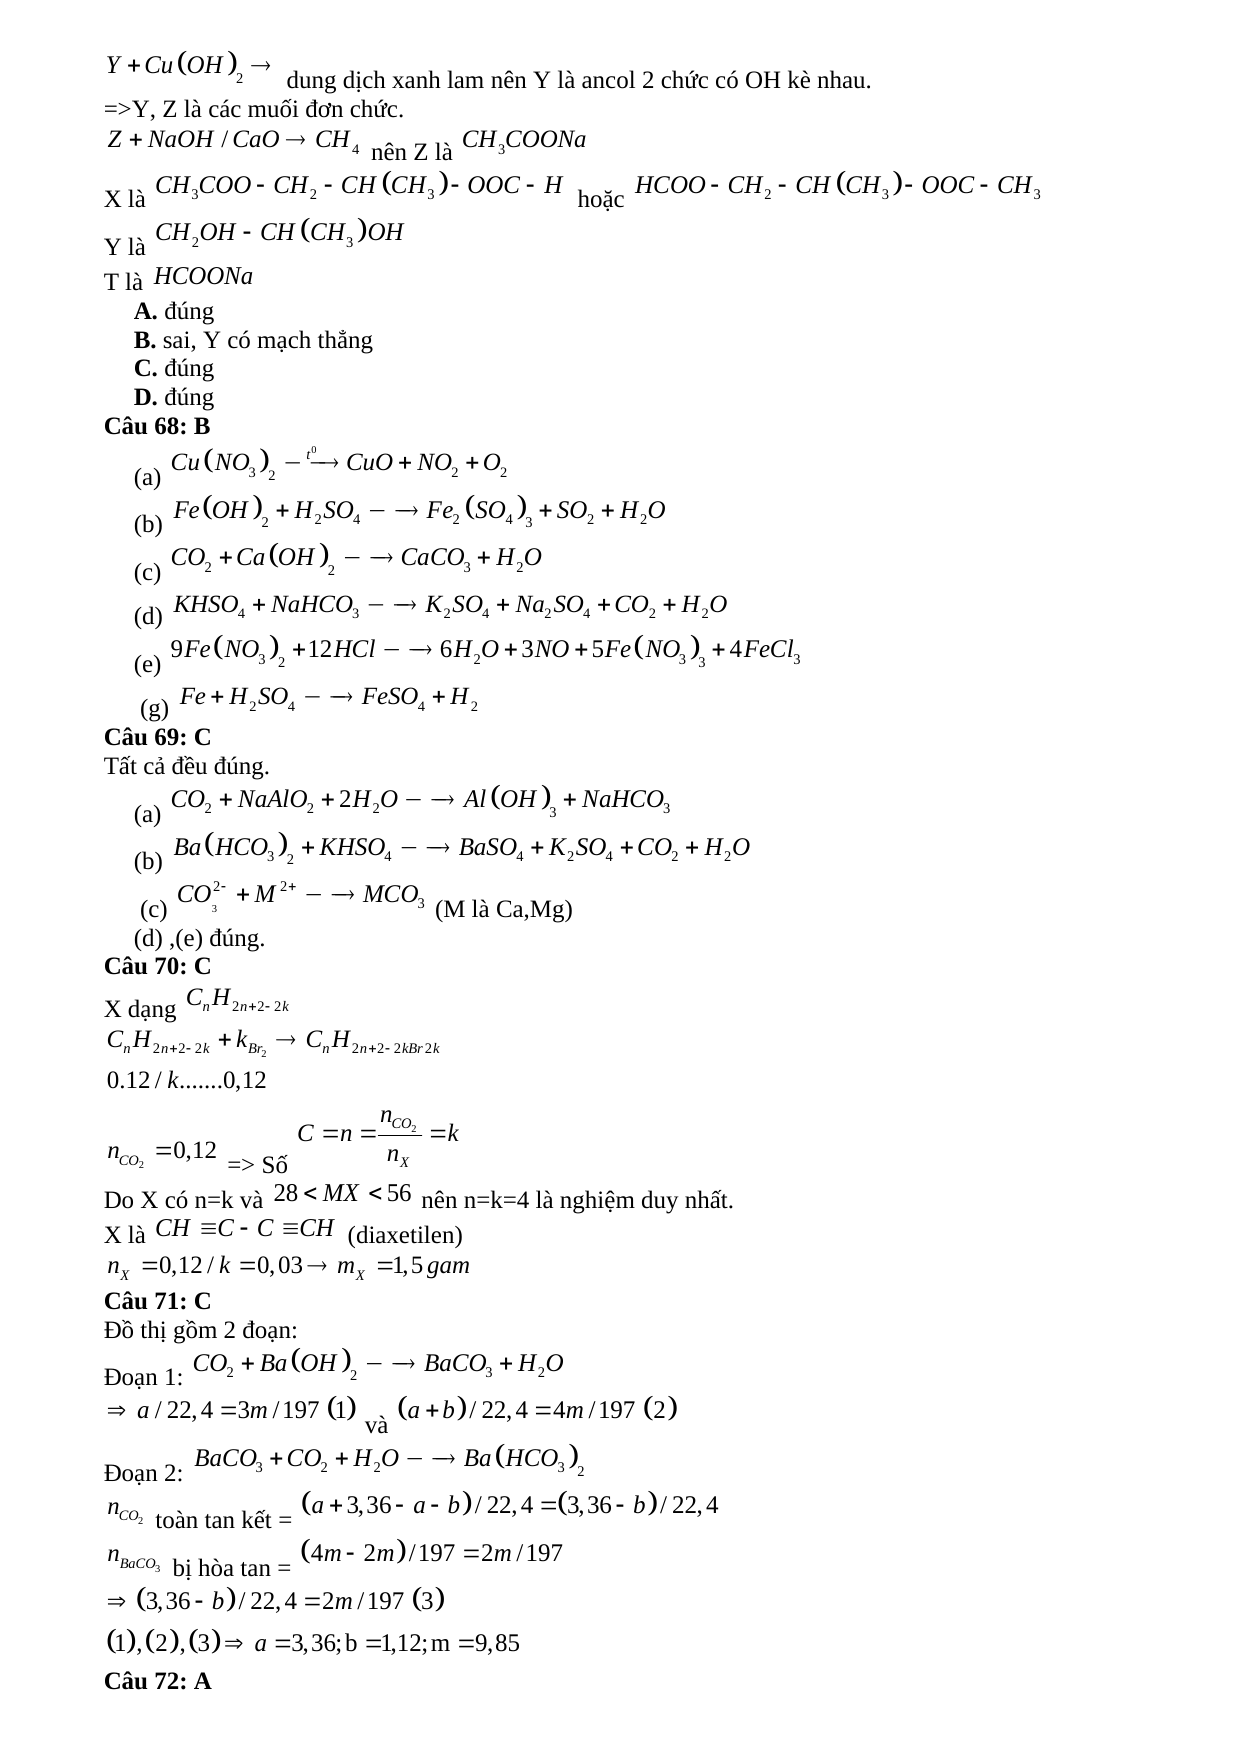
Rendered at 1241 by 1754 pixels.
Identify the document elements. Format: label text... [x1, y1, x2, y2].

text bị hòa tan = [103, 1534, 1162, 1582]
text Câu 68: B [103, 411, 1162, 440]
text dung dịch xanh lam nên Y là ancol 2 chức có OH kè nhau. [103, 46, 1162, 94]
text D. đúng [133, 382, 1162, 411]
text và [103, 1391, 1162, 1439]
text Đoạn 1: [103, 1344, 1162, 1391]
text (c) (M là Ca,Mg) [133, 875, 1162, 923]
text (c) [133, 538, 1162, 586]
text Câu 71: C [103, 1286, 1162, 1315]
text =>Y, Z là các muối đơn chức. [103, 94, 1162, 123]
text (d) ,(e) đúng. [133, 923, 1162, 951]
text Câu 72: A [103, 1666, 1162, 1695]
text Đồ thị gồm 2 đoạn: [103, 1315, 1162, 1344]
text A. đúng [133, 296, 1162, 325]
text X dạng [103, 980, 1162, 1023]
text Câu 70: C [103, 951, 1162, 980]
text (a) [133, 780, 1162, 827]
text Y là [103, 213, 1162, 261]
text T là [103, 261, 1162, 296]
text toàn tan kết = [103, 1486, 1162, 1534]
text Tất cả đều đúng. [103, 751, 1162, 780]
text (b) [133, 827, 1162, 875]
text (d) [133, 586, 1162, 630]
text Câu 69: C [103, 722, 1162, 751]
text X là (diaxetilen) [103, 1213, 1162, 1249]
text (a) [133, 440, 1162, 491]
text => Số [103, 1098, 1162, 1178]
text (g) [133, 678, 1162, 722]
text (b) [133, 491, 1162, 538]
text B. sai, Y có mạch thẳng [133, 325, 1162, 353]
text (e) [133, 630, 1162, 678]
text C. đúng [133, 353, 1162, 382]
text Đoạn 2: [103, 1439, 1162, 1486]
text Do X có n=k và nên n=k=4 là nghiệm duy nhất. [103, 1178, 1162, 1213]
text nên Z là [103, 123, 1162, 166]
text X là hoặc [103, 166, 1162, 213]
